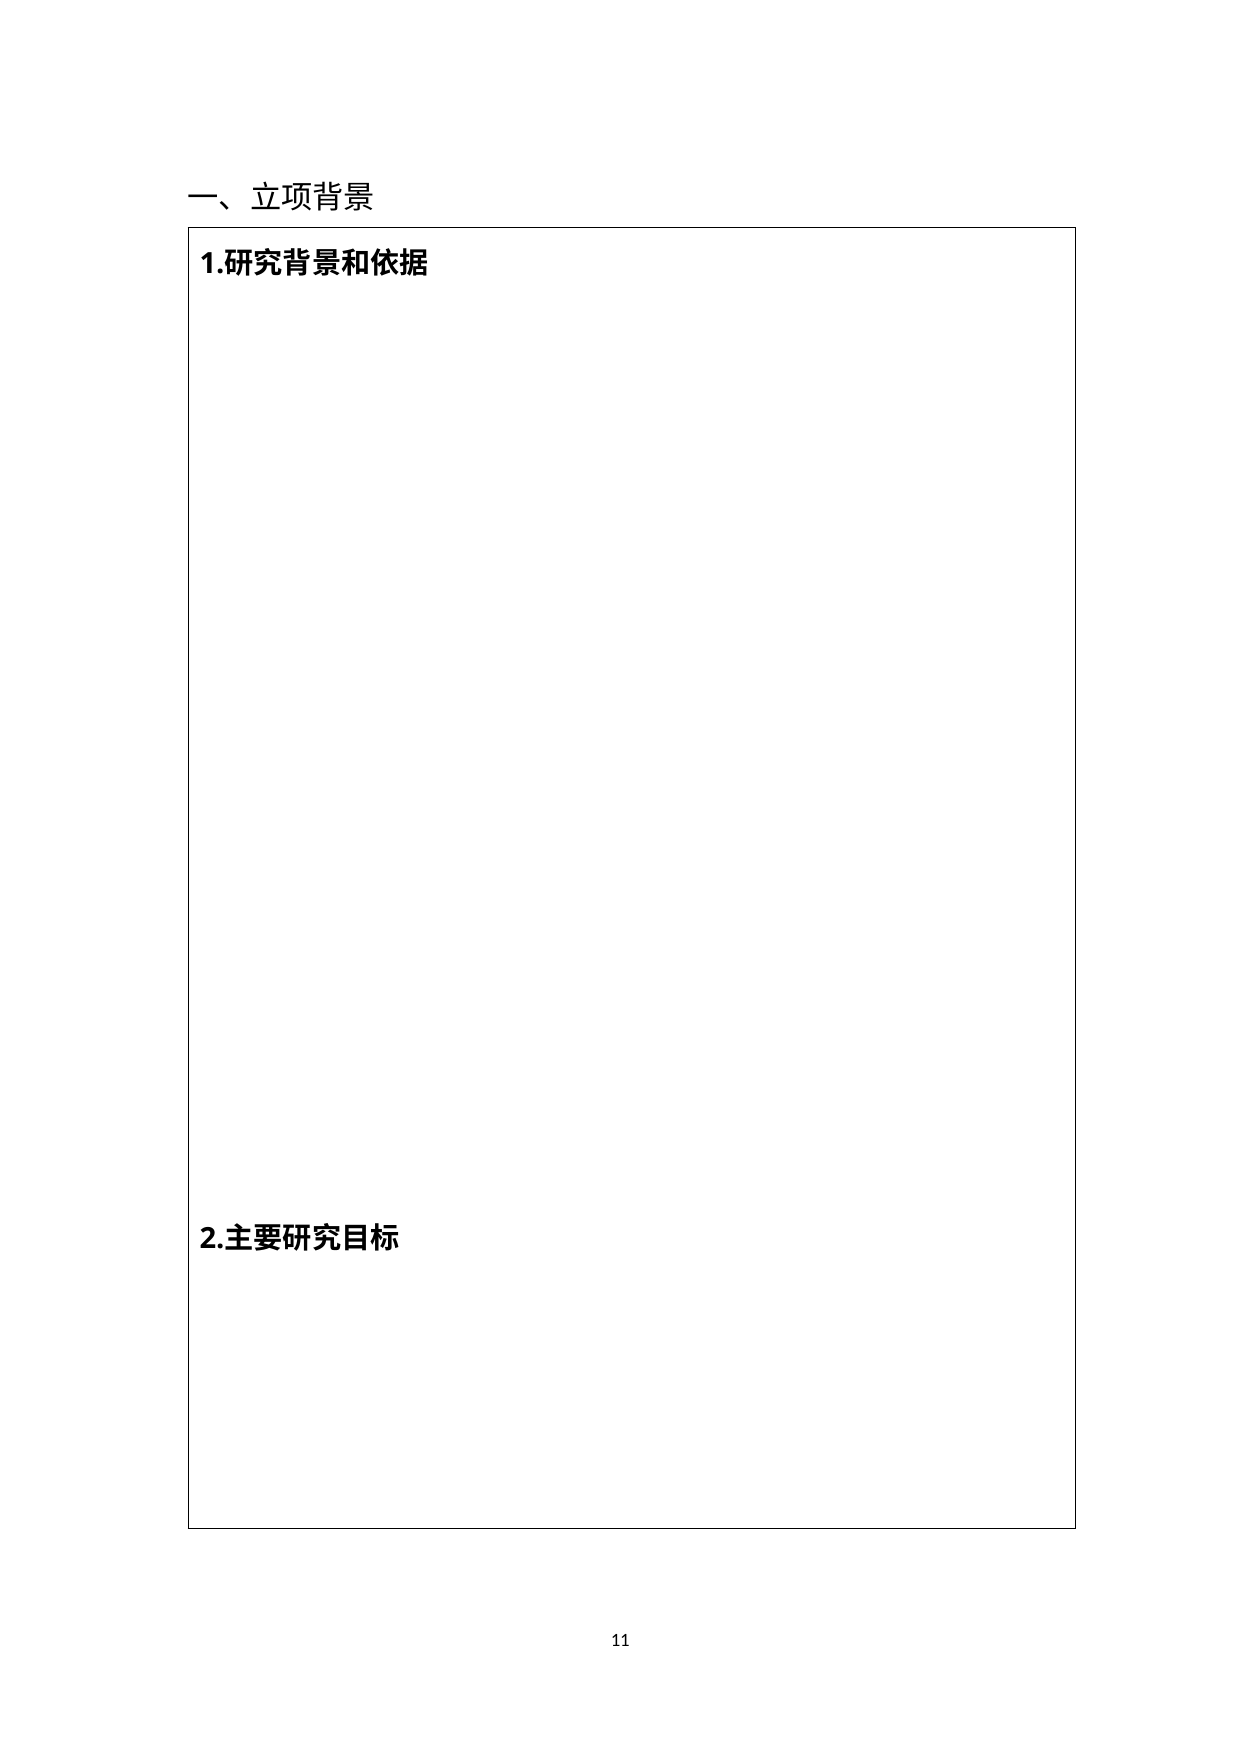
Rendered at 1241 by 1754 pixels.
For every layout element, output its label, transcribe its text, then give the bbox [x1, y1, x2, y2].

text 一、立项背景 [187, 162, 1053, 227]
table_header 1.研究背景和依据 2.主要研究目标 [189, 228, 1075, 1528]
